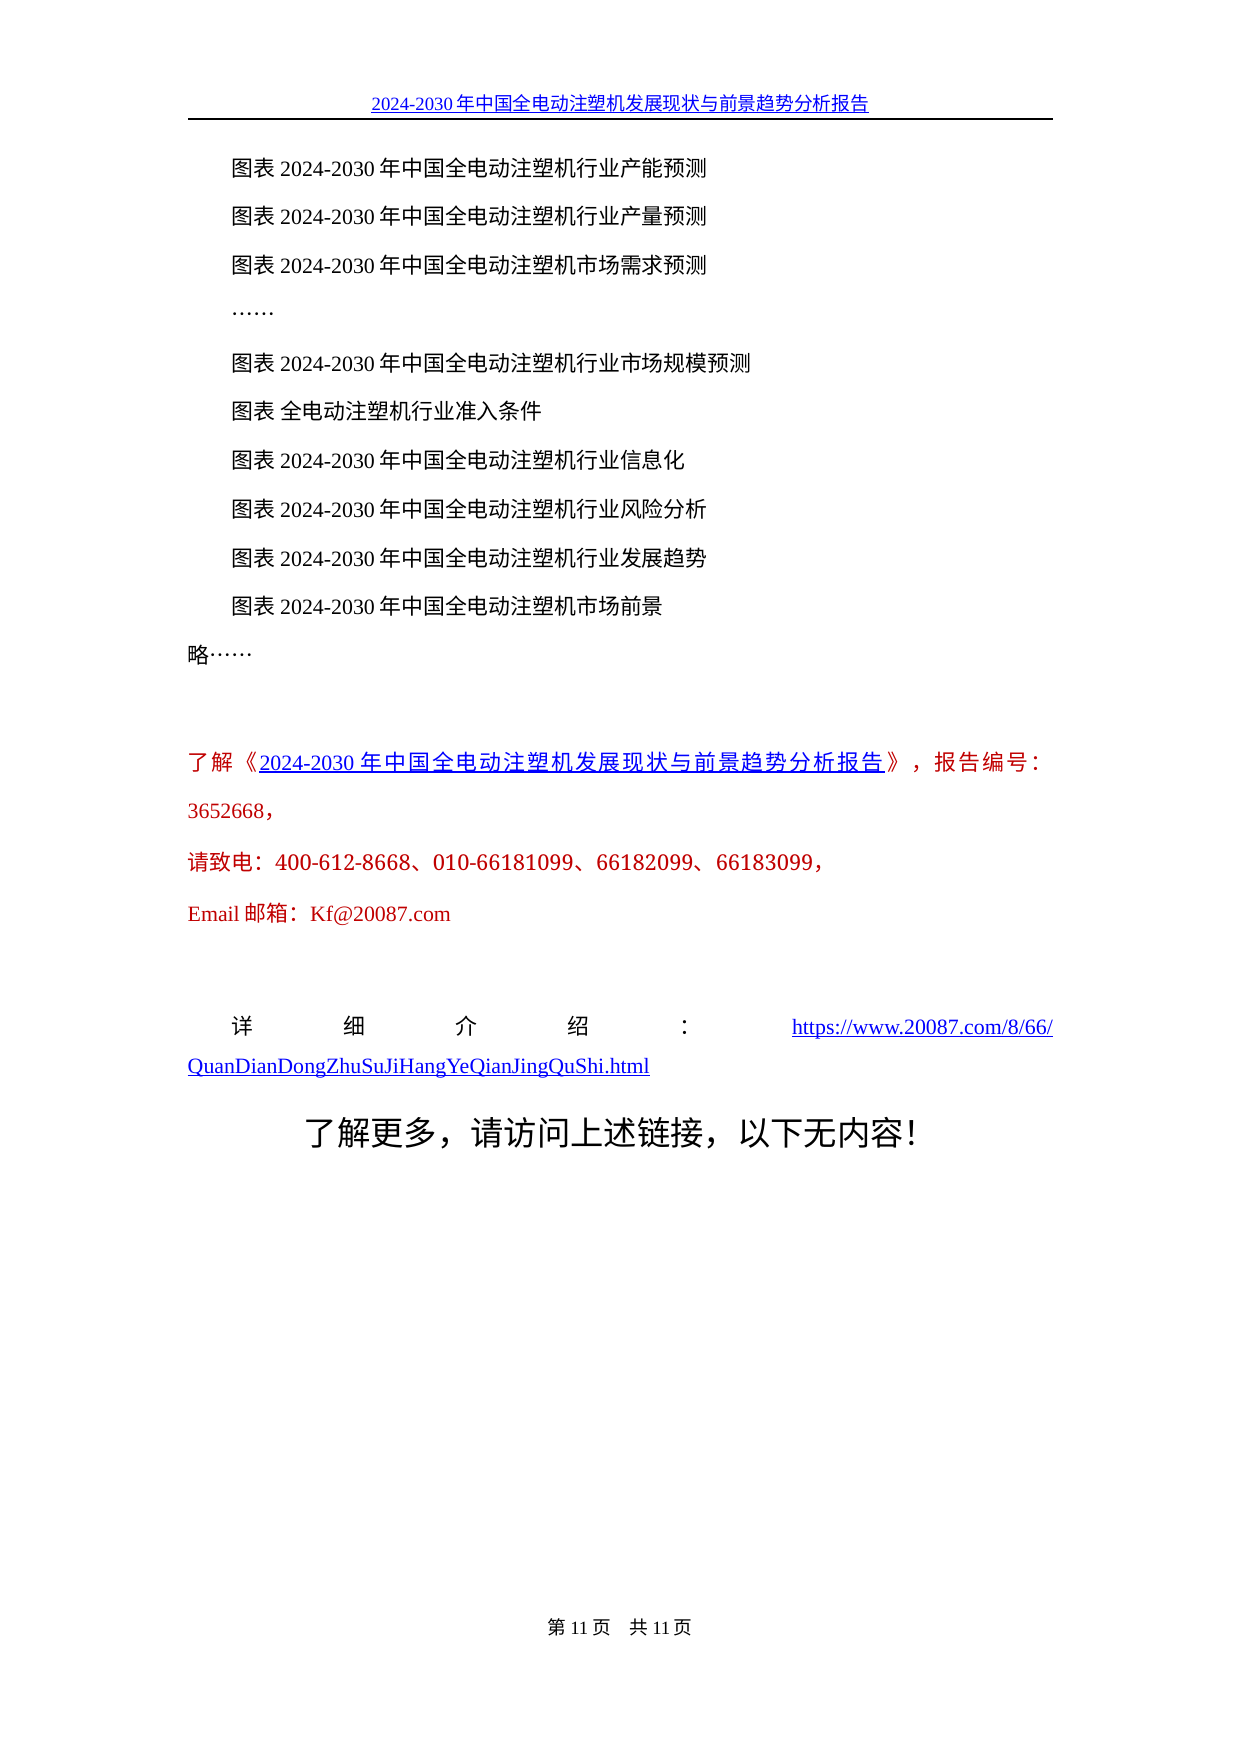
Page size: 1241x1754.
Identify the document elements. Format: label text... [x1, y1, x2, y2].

text 请致电：400-612-8668、010-66181099、66182099、66183099， [187, 844, 1053, 877]
text 了解《2024-2030年中国全电动注塑机发展现状与前景趋势分析报告》，报告编号：3652668， [187, 744, 1053, 825]
text Email邮箱：Kf@20087.com [187, 896, 1053, 928]
title 了解更多，请访问上述链接，以下无内容！ [187, 1098, 1053, 1163]
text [187, 150, 1053, 670]
text 详细介绍：https://www.20087.com/8/66/QuanDianDongZhuSuJiHangYeQianJingQuShi.html [187, 1009, 1053, 1082]
